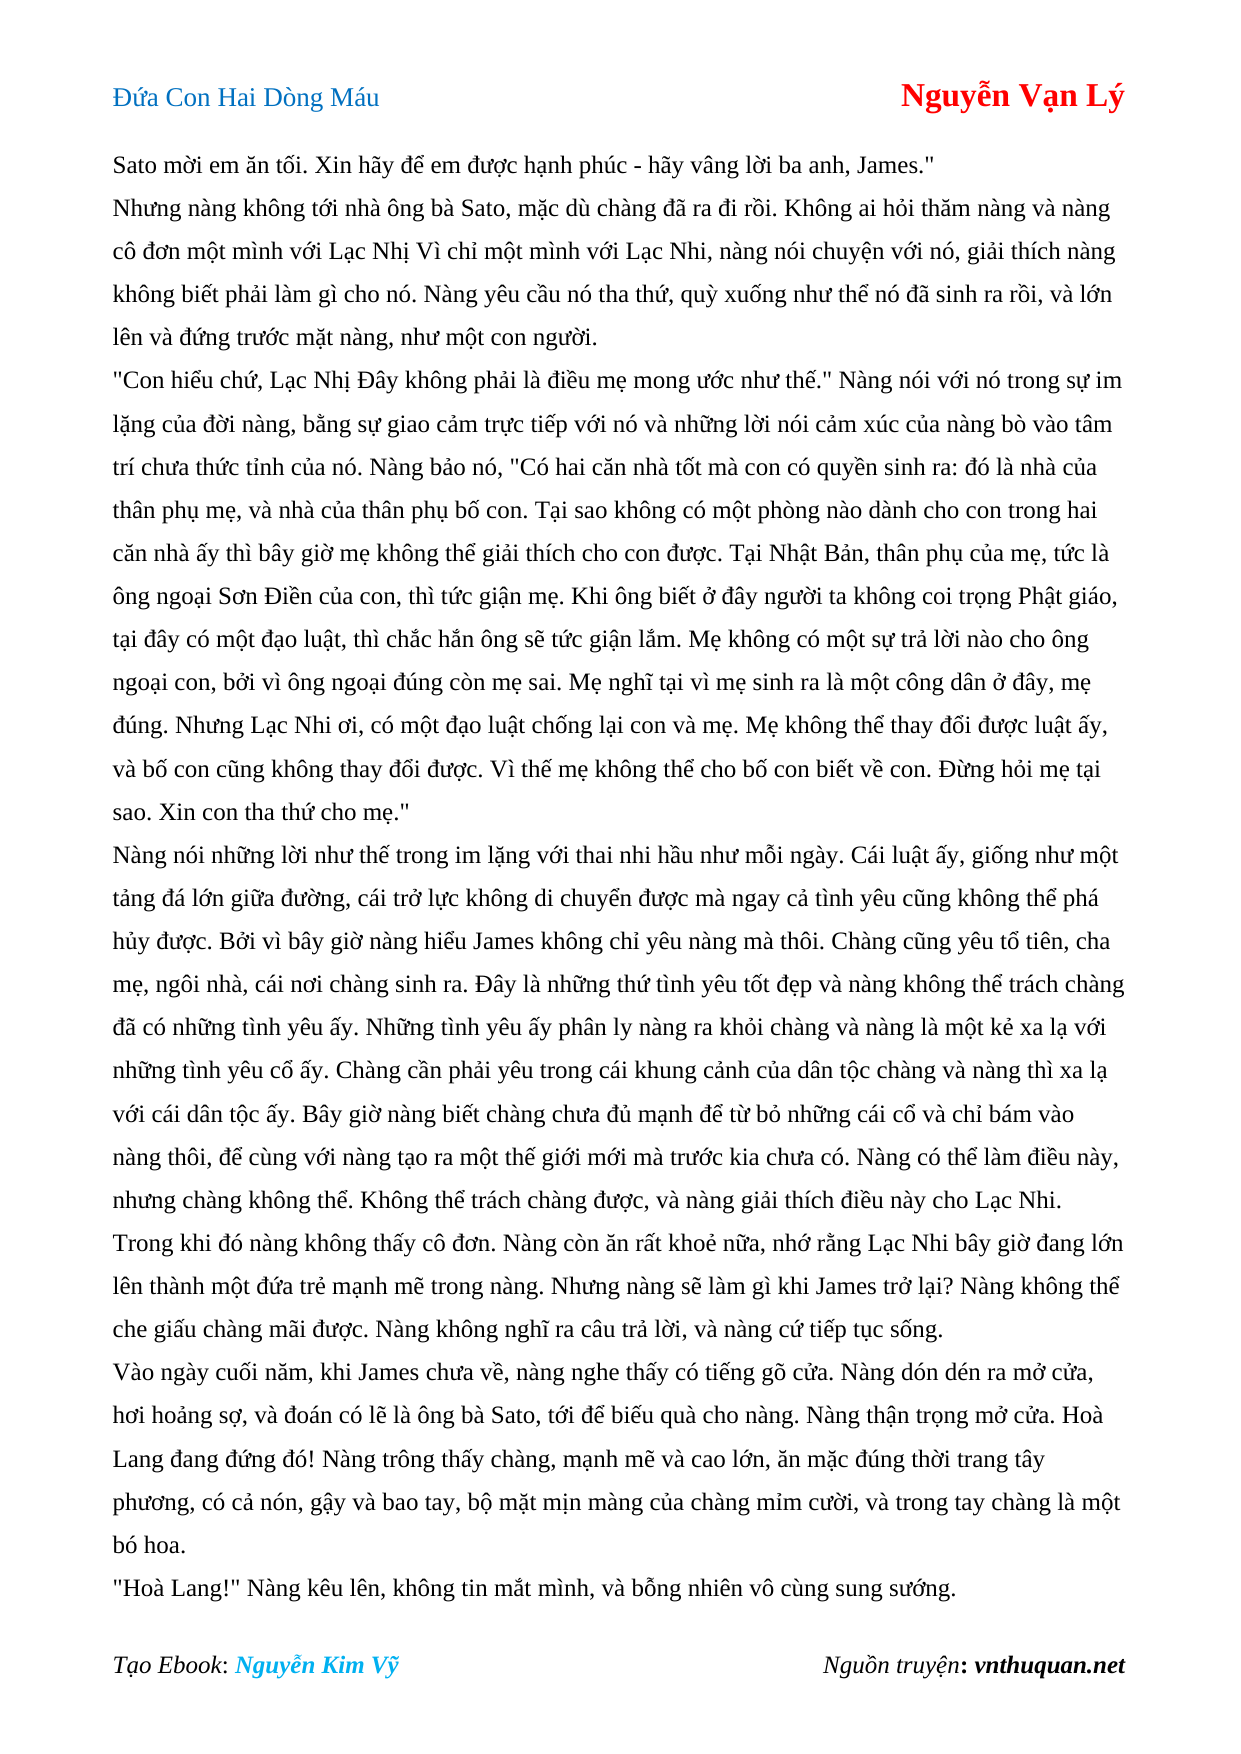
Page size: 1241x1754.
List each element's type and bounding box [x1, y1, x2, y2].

text [112, 150, 1128, 1602]
